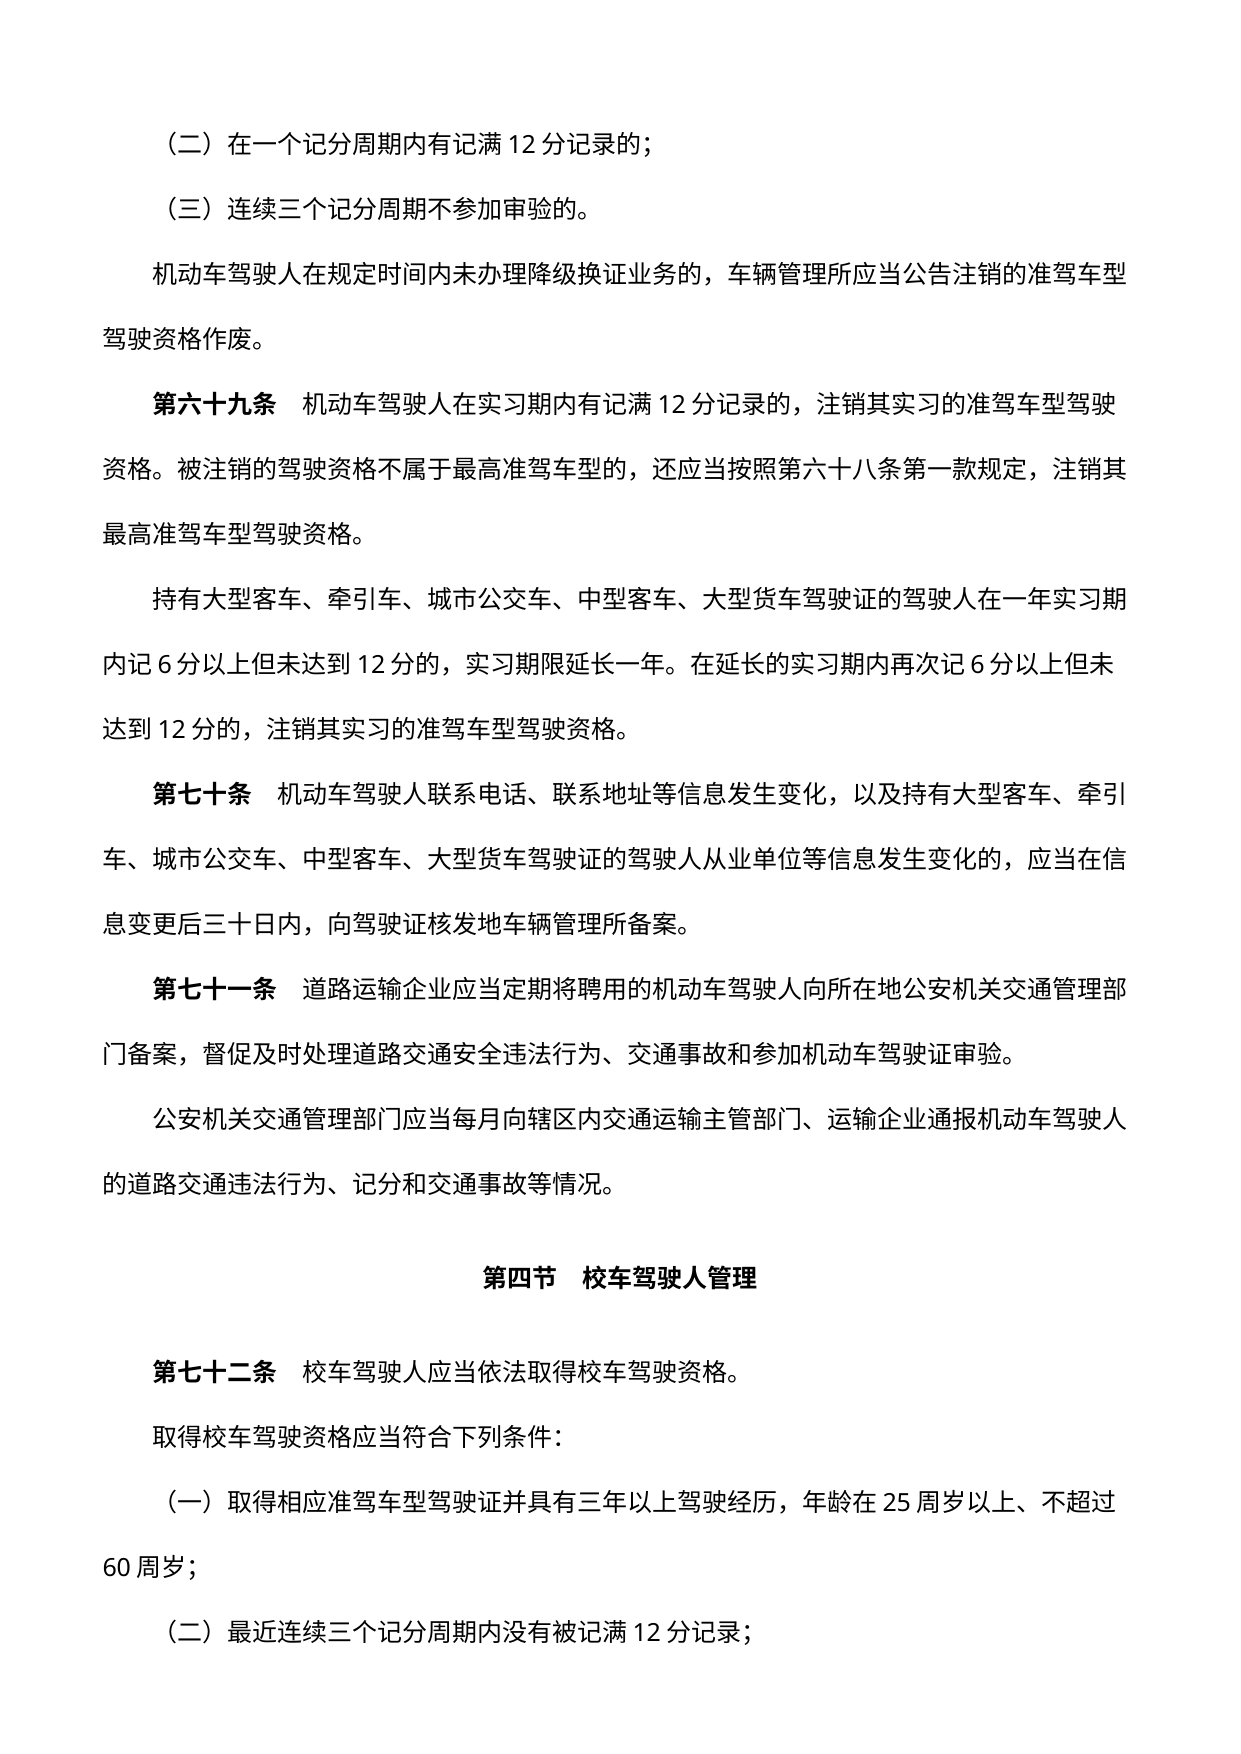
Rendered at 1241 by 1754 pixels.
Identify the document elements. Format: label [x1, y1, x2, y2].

table_header [102, 81, 1138, 1663]
